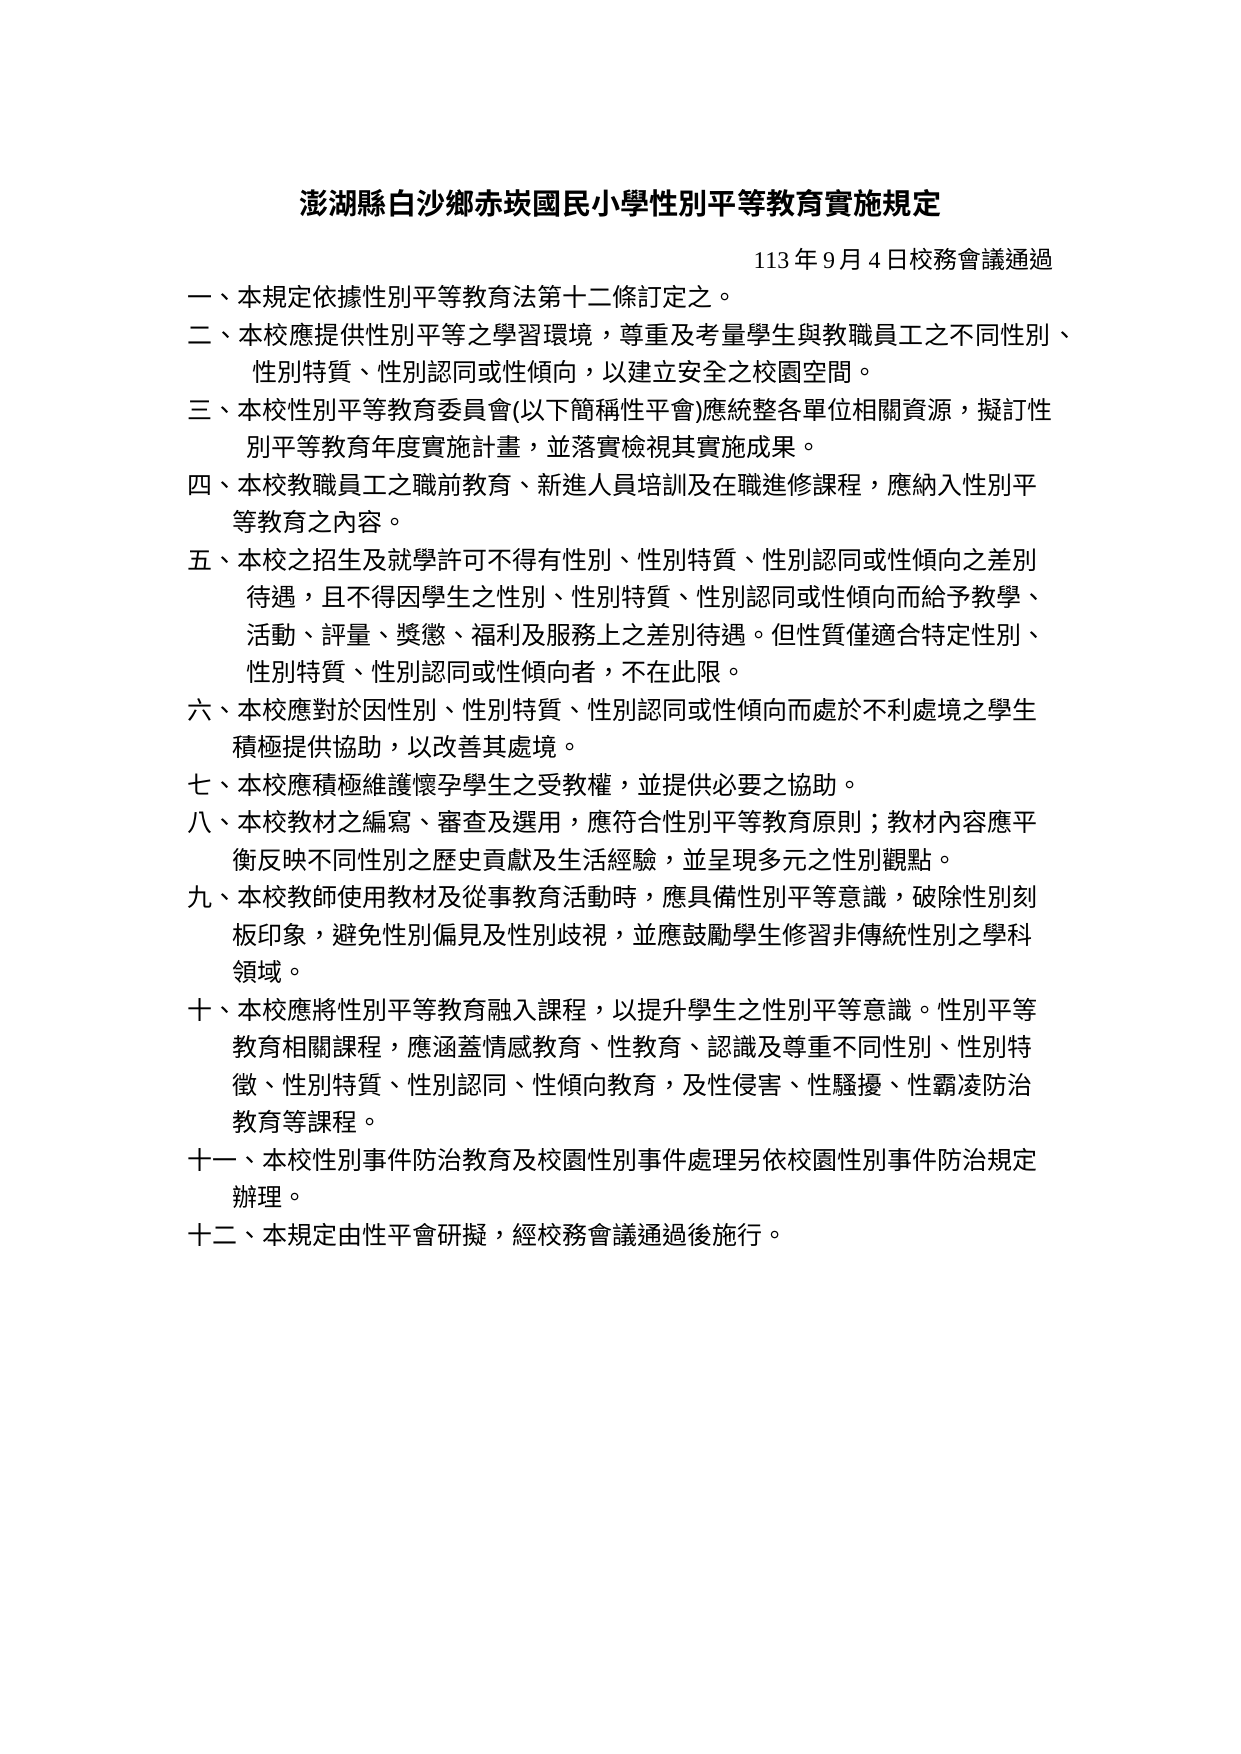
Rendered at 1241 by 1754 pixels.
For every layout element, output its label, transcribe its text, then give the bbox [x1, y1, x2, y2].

text 三、本校性別平等教育委員會(以下簡稱性平會)應統整各單位相關資源，擬訂性別平等教育年度實施計畫，並落實檢視其實施成果。 [187, 389, 1053, 464]
text 二、本校應提供性別平等之學習環境，尊重及考量學生與教職員工之不同性別、 性別特質、性別認同或性傾向，以建立安全之校園空間。 [187, 314, 1053, 389]
text 十、本校應將性別平等教育融入課程，以提升學生之性別平等意識。性別平等教育相關課程，應涵蓋情感教育、性教育、認識及尊重不同性別、性別特徵、性別特質、性別認同、性傾向教育，及性侵害、性騷擾、性霸凌防治教育等課程。 [187, 989, 1053, 1139]
text 澎湖縣白沙鄉赤崁國民小學性別平等教育實施規定 [187, 164, 1053, 239]
text 十二、本規定由性平會研擬，經校務會議通過後施行。 [187, 1214, 1053, 1252]
text 一、本規定依據性別平等教育法第十二條訂定之。 [187, 277, 1053, 314]
text 九、本校教師使用教材及從事教育活動時，應具備性別平等意識，破除性別刻板印象，避免性別偏見及性別歧視，並應鼓勵學生修習非傳統性別之學科領域。 [187, 877, 1053, 989]
text 八、本校教材之編寫、審查及選用，應符合性別平等教育原則；教材內容應平衡反映不同性別之歷史貢獻及生活經驗，並呈現多元之性別觀點。 [187, 802, 1053, 877]
text 十一、本校性別事件防治教育及校園性別事件處理另依校園性別事件防治規定辦理。 [187, 1139, 1053, 1214]
text 113年9月4日校務會議通過 [187, 239, 1053, 277]
text 六、本校應對於因性別、性別特質、性別認同或性傾向而處於不利處境之學生積極提供協助，以改善其處境。 [187, 689, 1053, 764]
text 四、本校教職員工之職前教育、新進人員培訓及在職進修課程，應納入性別平等教育之內容。 [187, 464, 1053, 539]
text 七、本校應積極維護懷孕學生之受教權，並提供必要之協助。 [187, 764, 1053, 802]
text 五、本校之招生及就學許可不得有性別、性別特質、性別認同或性傾向之差別待遇，且不得因學生之性別、性別特質、性別認同或性傾向而給予教學、活動、評量、獎懲、福利及服務上之差別待遇。但性質僅適合特定性別、性別特質、性別認同或性傾向者，不在此限。 [187, 539, 1053, 689]
